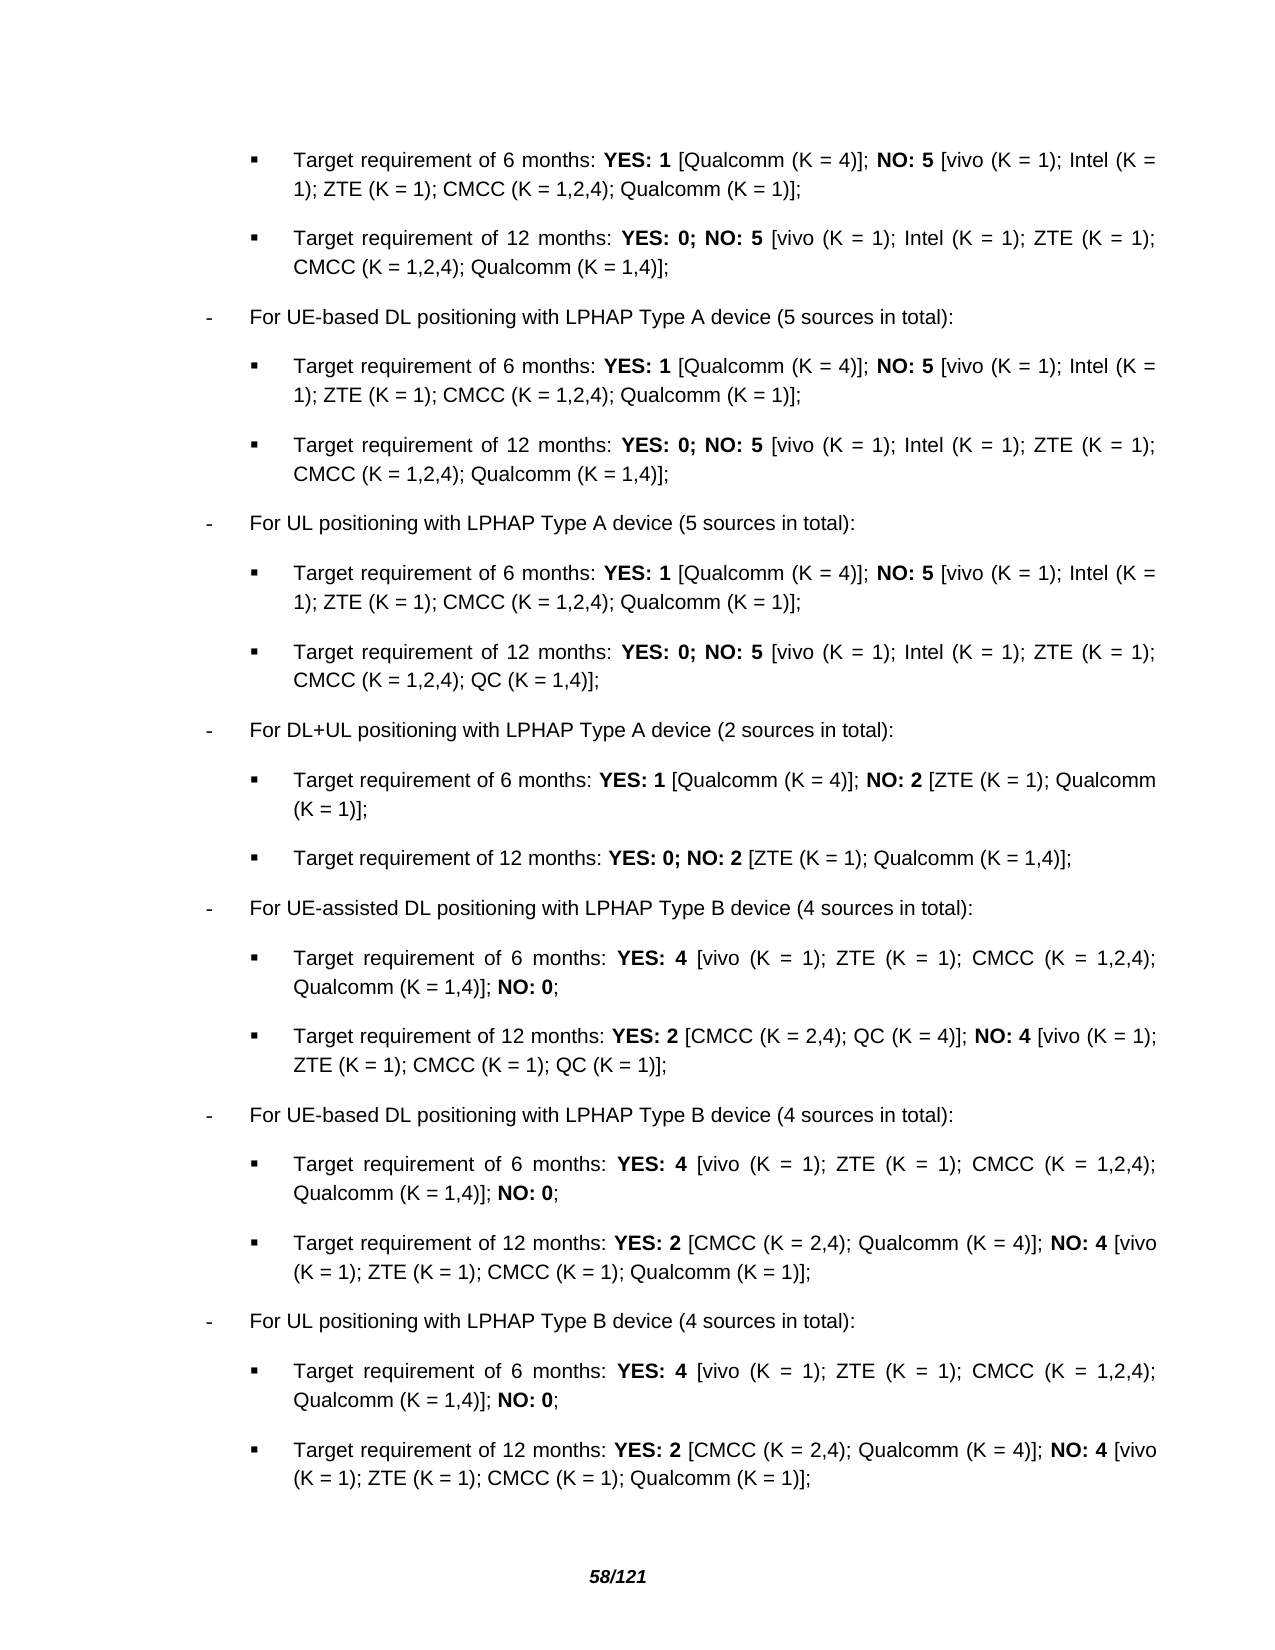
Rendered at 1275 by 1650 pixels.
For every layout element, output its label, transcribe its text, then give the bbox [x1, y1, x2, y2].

list Target requirement of 6 months: YES: 1 [Qualcomm (K = 4)]; NO: 2 [ZTE (K = 1); Qualcomm (K = 1)]; [249, 768, 1157, 821]
list Target requirement of 12 months: YES: 2 [CMCC (K = 2,4); QC (K = 4)]; NO: 4 [vivo (K = 1); ZTE (K = 1); CMCC (K = 1); QC (K = 1)]; [249, 1024, 1157, 1077]
list For UL positioning with LPHAP Type A device (5 sources in total): [206, 511, 1157, 535]
list For UL positioning with LPHAP Type B device (4 sources in total): [206, 1309, 1157, 1333]
list Target requirement of 12 months: YES: 0; NO: 2 [ZTE (K = 1); Qualcomm (K = 1,4)]; [249, 846, 1157, 870]
list Target requirement of 12 months: YES: 0; NO: 5 [vivo (K = 1); Intel (K = 1); ZTE (K = 1); CMCC (K = 1,2,4); Qualcomm (K = 1,4)]; [249, 433, 1157, 486]
list Target requirement of 12 months: YES: 2 [CMCC (K = 2,4); Qualcomm (K = 4)]; NO: 4 [vivo (K = 1); ZTE (K = 1); CMCC (K = 1); Qualcomm (K = 1)]; [249, 1231, 1157, 1283]
list Target requirement of 12 months: YES: 0; NO: 5 [vivo (K = 1); Intel (K = 1); ZTE (K = 1); CMCC (K = 1,2,4); Qualcomm (K = 1,4)]; [249, 226, 1157, 279]
list Target requirement of 6 months: YES: 1 [Qualcomm (K = 4)]; NO: 5 [vivo (K = 1); Intel (K = 1); ZTE (K = 1); CMCC (K = 1,2,4); Qualcomm (K = 1)]; [249, 354, 1157, 407]
list Target requirement of 6 months: YES: 1 [Qualcomm (K = 4)]; NO: 5 [vivo (K = 1); Intel (K = 1); ZTE (K = 1); CMCC (K = 1,2,4); Qualcomm (K = 1)]; [249, 561, 1157, 614]
list Target requirement of 6 months: YES: 4 [vivo (K = 1); ZTE (K = 1); CMCC (K = 1,2,4); Qualcomm (K = 1,4)]; NO: 0; [249, 1152, 1157, 1205]
list Target requirement of 6 months: YES: 4 [vivo (K = 1); ZTE (K = 1); CMCC (K = 1,2,4); Qualcomm (K = 1,4)]; NO: 0; [249, 1359, 1157, 1412]
list For UE-assisted DL positioning with LPHAP Type B device (4 sources in total): [206, 896, 1157, 920]
list For DL+UL positioning with LPHAP Type A device (2 sources in total): [206, 718, 1157, 742]
list Target requirement of 6 months: YES: 1 [Qualcomm (K = 4)]; NO: 5 [vivo (K = 1); Intel (K = 1); ZTE (K = 1); CMCC (K = 1,2,4); Qualcomm (K = 1)]; [249, 148, 1157, 201]
list For UE-based DL positioning with LPHAP Type A device (5 sources in total): [206, 304, 1157, 329]
list Target requirement of 12 months: YES: 0; NO: 5 [vivo (K = 1); Intel (K = 1); ZTE (K = 1); CMCC (K = 1,2,4); QC (K = 1,4)]; [249, 639, 1157, 692]
list For UE-based DL positioning with LPHAP Type B device (4 sources in total): [206, 1102, 1157, 1127]
list Target requirement of 12 months: YES: 2 [CMCC (K = 2,4); Qualcomm (K = 4)]; NO: 4 [vivo (K = 1); ZTE (K = 1); CMCC (K = 1); Qualcomm (K = 1)]; [249, 1437, 1157, 1490]
list Target requirement of 6 months: YES: 4 [vivo (K = 1); ZTE (K = 1); CMCC (K = 1,2,4); Qualcomm (K = 1,4)]; NO: 0; [249, 946, 1157, 998]
